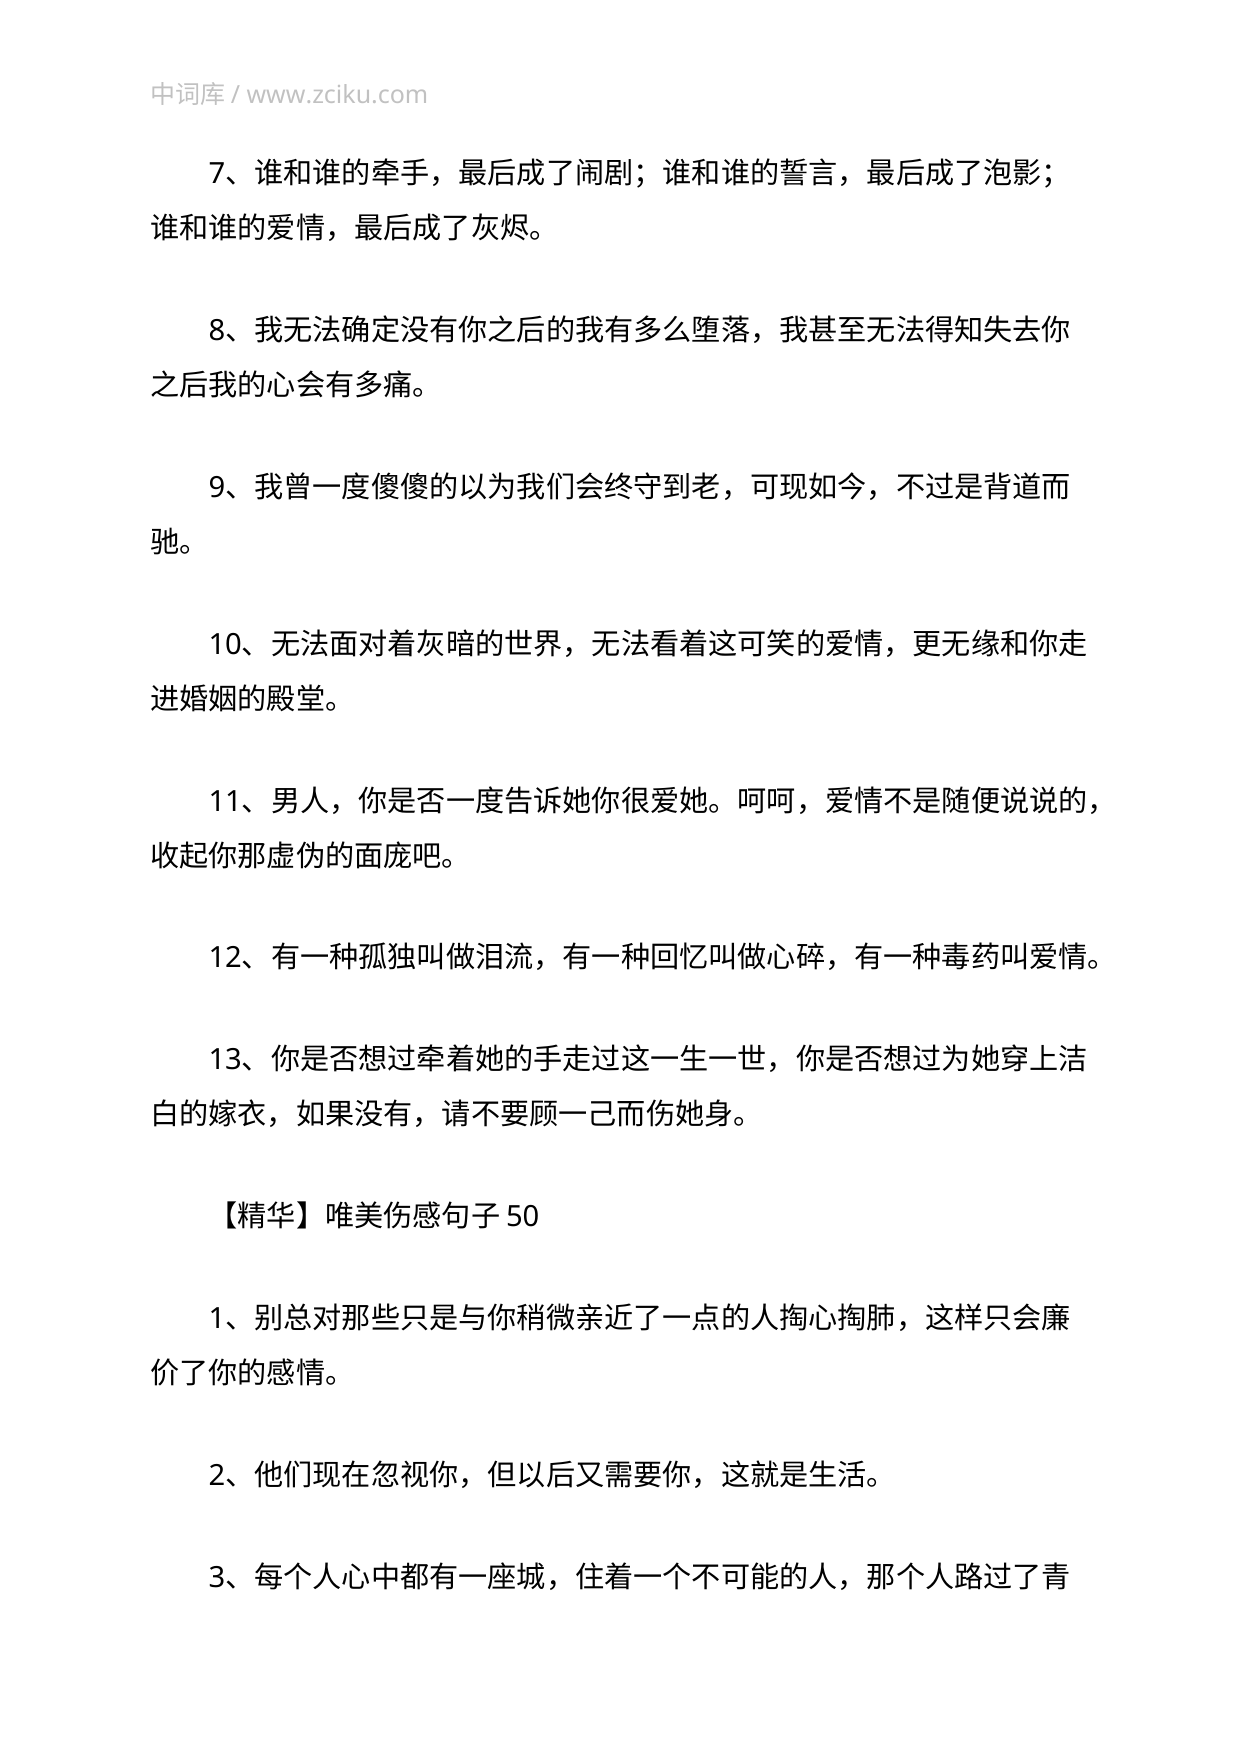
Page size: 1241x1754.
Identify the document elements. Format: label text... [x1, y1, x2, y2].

text 1、别总对那些只是与你稍微亲近了一点的人掏心掏肺，这样只会廉价了你的感情。 [150, 1294, 1090, 1392]
text 13、你是否想过牵着她的手走过这一生一世，你是否想过为她穿上洁白的嫁衣，如果没有，请不要顾一己而伤她身。 [150, 1036, 1090, 1133]
text 11、男人，你是否一度告诉她你很爱她。呵呵，爱情不是随便说说的，收起你那虚伪的面庞吧。 [150, 777, 1090, 874]
text 2、他们现在忽视你，但以后又需要你，这就是生活。 [150, 1451, 1090, 1494]
text 10、无法面对着灰暗的世界，无法看着这可笑的爱情，更无缘和你走进婚姻的殿堂。 [150, 620, 1090, 718]
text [150, 1553, 1090, 1596]
text 8、我无法确定没有你之后的我有多么堕落，我甚至无法得知失去你之后我的心会有多痛。 [150, 307, 1090, 404]
text 7、谁和谁的牵手，最后成了闹剧；谁和谁的誓言，最后成了泡影；谁和谁的爱情，最后成了灰烬。 [150, 150, 1090, 247]
text 【精华】唯美伤感句子50 [150, 1193, 1090, 1235]
text 12、有一种孤独叫做泪流，有一种回忆叫做心碎，有一种毒药叫爱情。 [150, 934, 1090, 976]
text 9、我曾一度傻傻的以为我们会终守到老，可现如今，不过是背道而驰。 [150, 463, 1090, 561]
